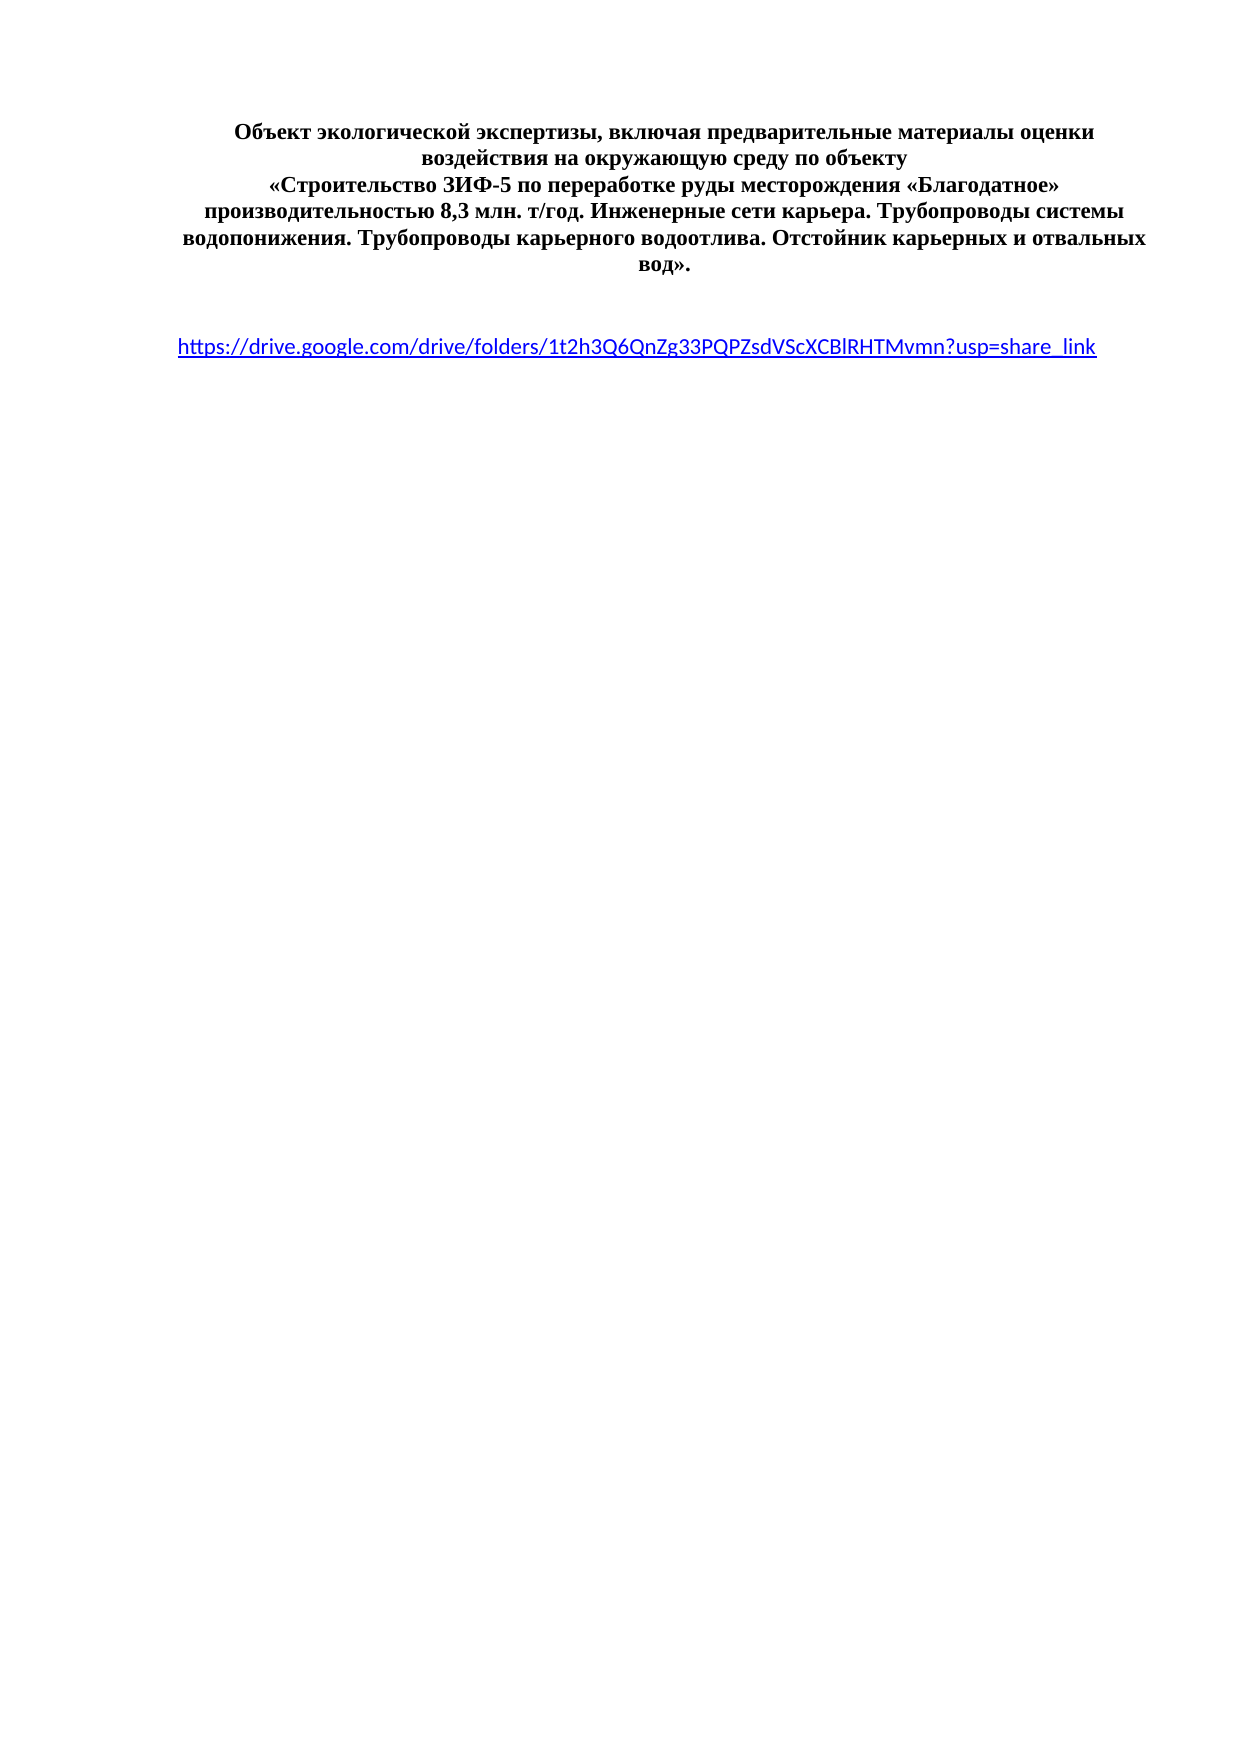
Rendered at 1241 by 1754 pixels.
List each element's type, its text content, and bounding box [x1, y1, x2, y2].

text Объект экологической экспертизы, включая предварительные материалы оценки воздействия на окружающую среду по объекту [177, 118, 1152, 171]
text https://drive.google.com/drive/folders/1t2h3Q6QnZg33PQPZsdVScXCBlRHTMvmn?usp=share_link [177, 332, 1152, 360]
text «Строительство ЗИФ-5 по переработке руды месторождения «Благодатное» производительностью 8,3 млн. т/год. Инженерные сети карьера. Трубопроводы системы водопонижения. Трубопроводы карьерного водоотлива. Отстойник карьерных и отвальных вод». [177, 171, 1152, 276]
